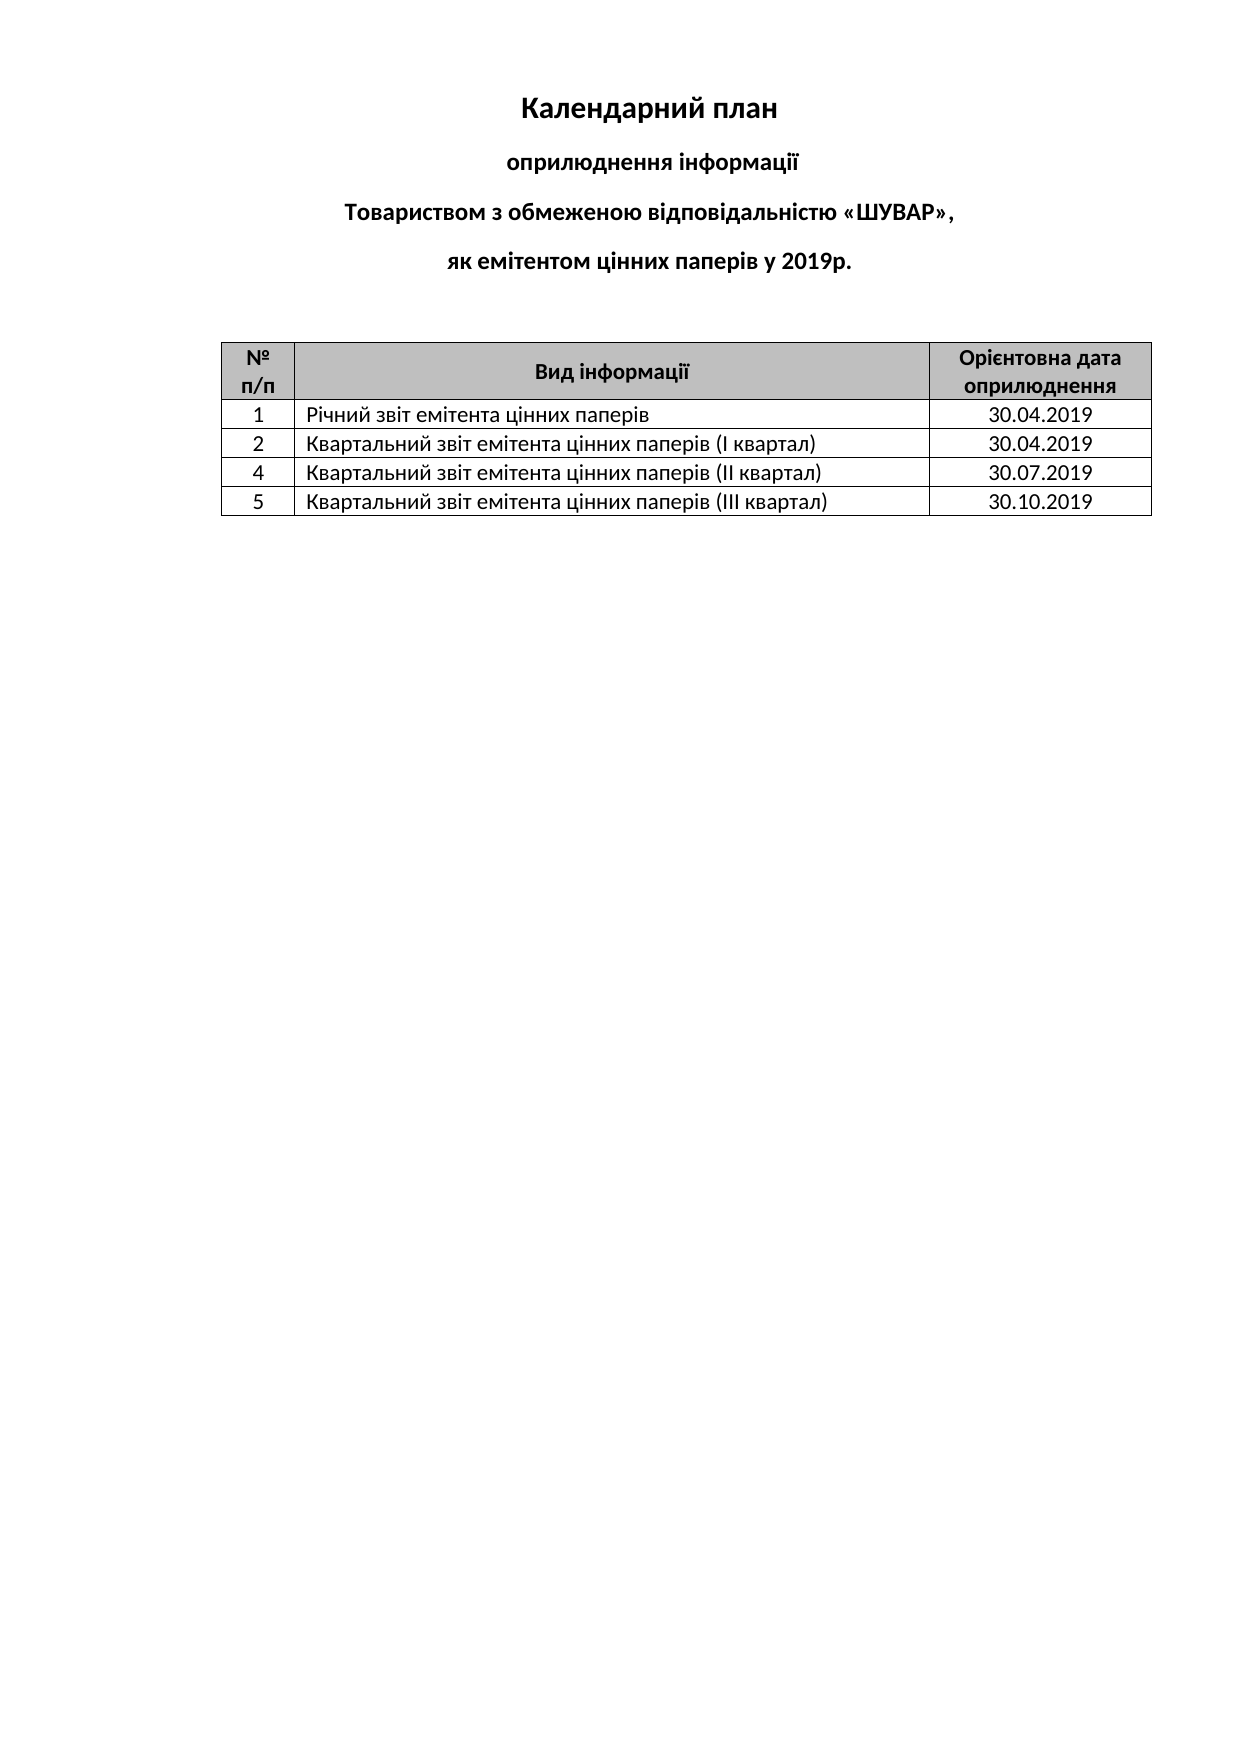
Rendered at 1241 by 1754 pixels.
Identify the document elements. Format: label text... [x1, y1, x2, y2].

table_cell 30.07.2019 [930, 458, 1151, 486]
table_cell 2 [222, 429, 294, 457]
table_cell 30.04.2019 [930, 429, 1151, 457]
table_cell 30.04.2019 [930, 400, 1151, 428]
table_header № п/п [222, 343, 294, 399]
table_cell 4 [222, 458, 294, 486]
table_cell Річний звіт емітента цінних паперів [295, 400, 929, 428]
text як емітентом цінних паперів у 2019р. [148, 246, 1152, 276]
table_cell Квартальний звіт емітента цінних паперів (ІІІ квартал) [295, 487, 929, 515]
table_header Орієнтовна дата оприлюднення [930, 343, 1151, 399]
text Товариством з обмеженою відповідальністю «ШУВАР», [148, 196, 1152, 226]
table_cell 5 [222, 487, 294, 515]
table_cell Квартальний звіт емітента цінних паперів (ІІ квартал) [295, 458, 929, 486]
table_cell 30.10.2019 [930, 487, 1151, 515]
text оприлюднення інформації [148, 146, 1152, 177]
table_header Вид інформації [295, 343, 929, 399]
table_cell Квартальний звіт емітента цінних паперів (І квартал) [295, 429, 929, 457]
text Календарний план [148, 88, 1152, 127]
table_cell 1 [222, 400, 294, 428]
